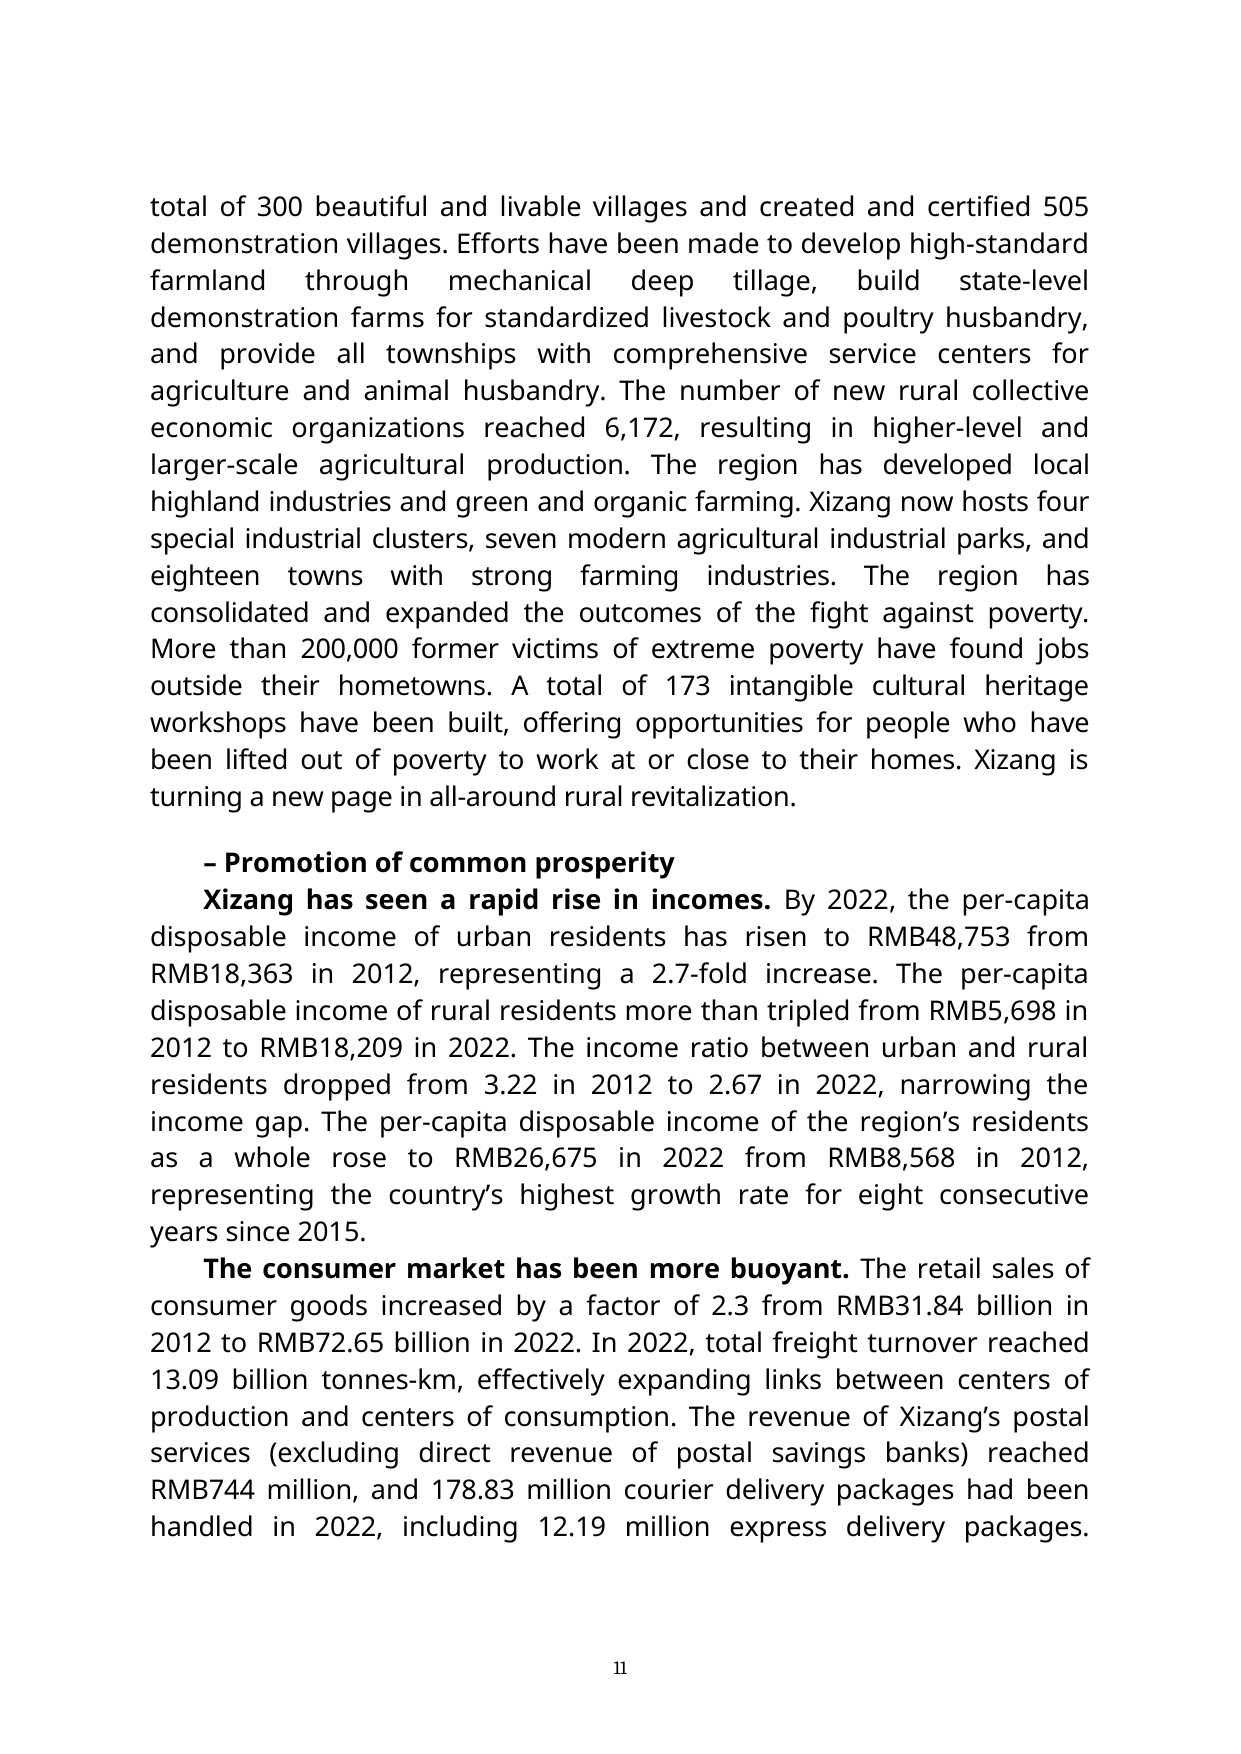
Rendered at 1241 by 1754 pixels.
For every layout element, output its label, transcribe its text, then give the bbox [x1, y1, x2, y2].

text – Promotion of common prosperity [150, 844, 1090, 881]
text Xizang has seen a rapid rise in incomes. By 2022, the per-capita disposable income of urban residents has risen to RMB48,753 from RMB18,363 in 2012, representing a 2.7-fold increase. The per-capita disposable income of rural residents more than tripled from RMB5,698 in 2012 to RMB18,209 in 2022. The income ratio between urban and rural residents dropped from 3.22 in 2012 to 2.67 in 2022, narrowing the income gap. The per-capita disposable income of the region’s residents as a whole rose to RMB26,675 in 2022 from RMB8,568 in 2012, representing the country’s highest growth rate for eight consecutive years since 2015. [150, 881, 1090, 1249]
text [150, 1249, 1090, 1544]
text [150, 187, 1090, 814]
